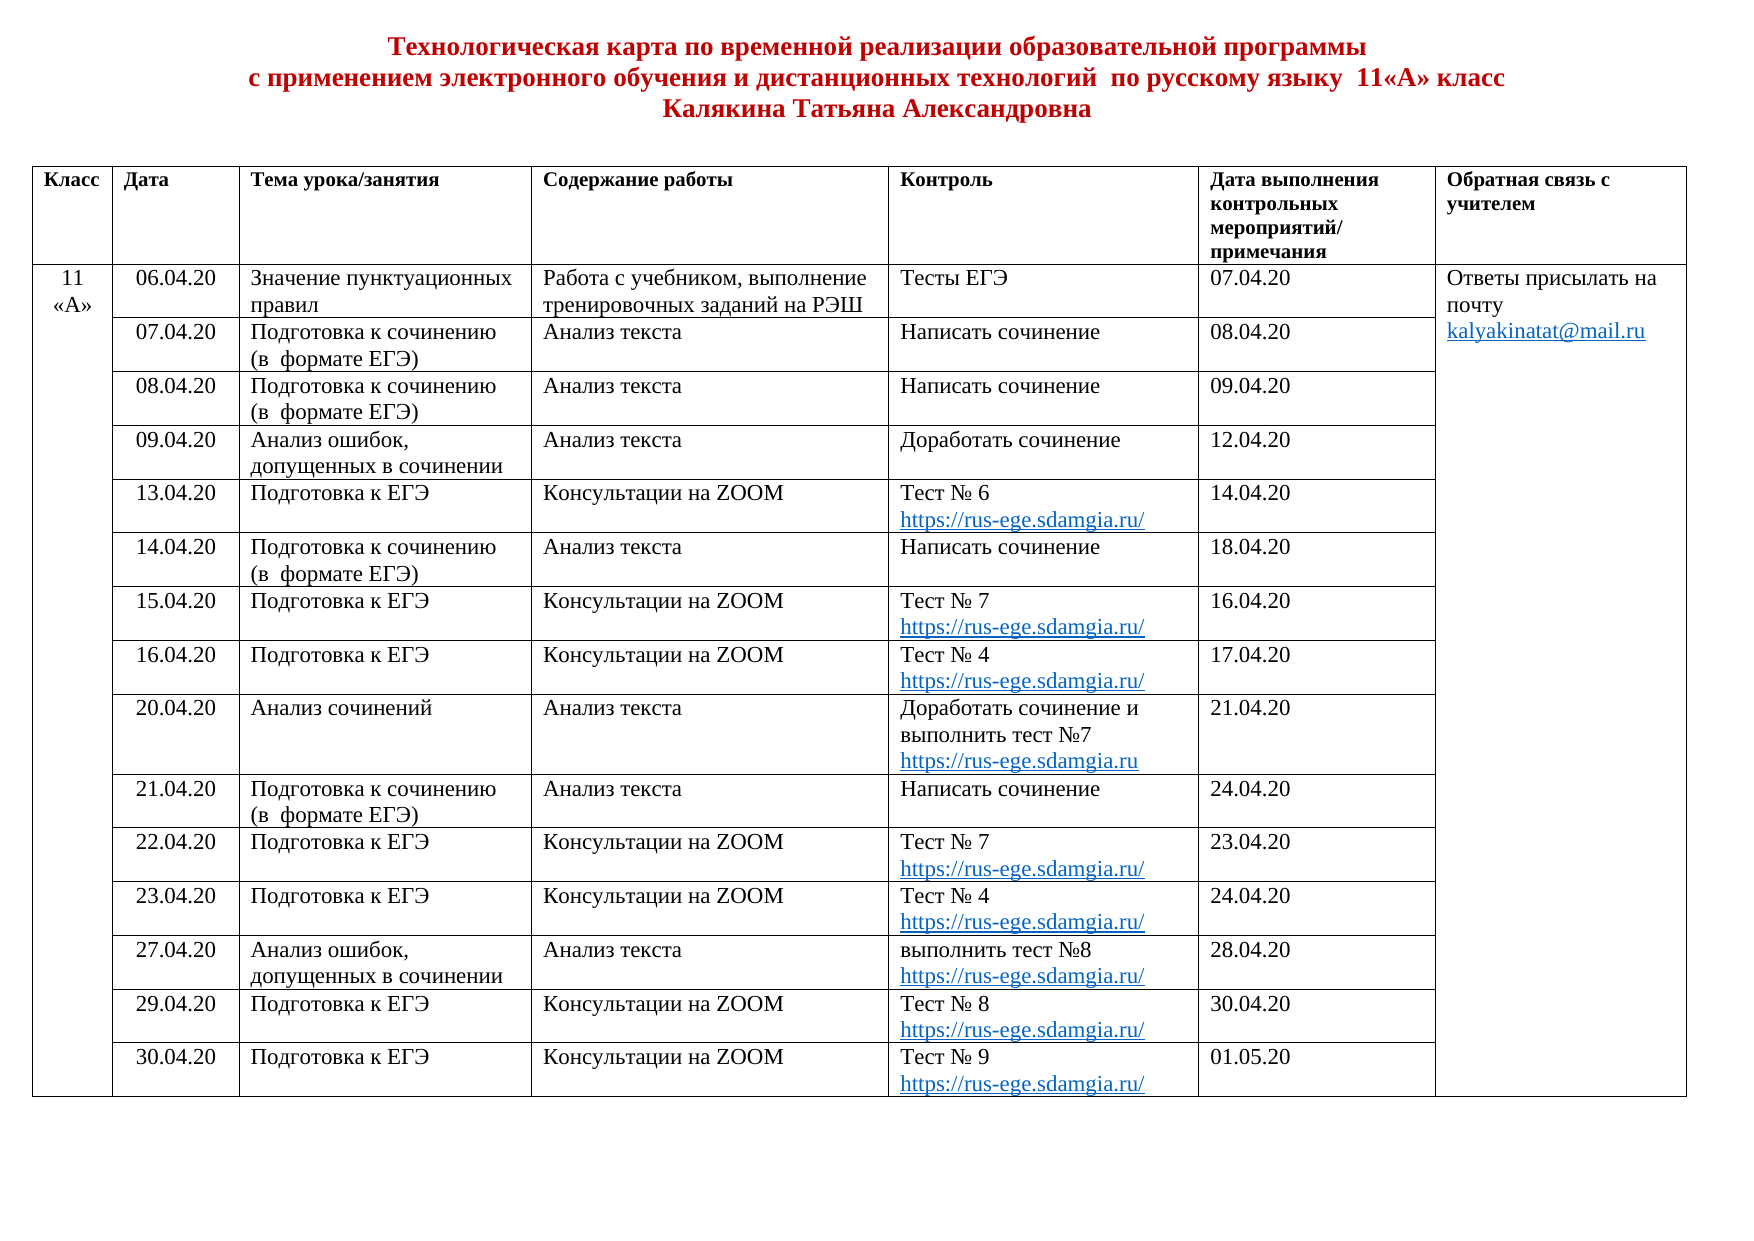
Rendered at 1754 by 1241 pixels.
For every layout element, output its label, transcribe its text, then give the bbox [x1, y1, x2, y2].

table_cell 16.04.20 [1199, 587, 1435, 640]
table_header Содержание работы [532, 167, 888, 263]
table_cell 28.04.20 [1199, 936, 1435, 988]
table_cell Анализ текста [532, 936, 888, 988]
table_cell 07.04.20 [1199, 265, 1435, 317]
table_cell Консультации на ZOOM [532, 882, 888, 935]
table_cell 06.04.20 [113, 265, 239, 317]
table_cell 30.04.20 [1199, 990, 1435, 1042]
table_cell Консультации на ZOOM [532, 990, 888, 1042]
table_cell Тест № 9 https://rus-ege.sdamgia.ru/ [889, 1043, 1198, 1096]
table_cell Анализ ошибок, допущенных в сочинении [240, 936, 531, 988]
table_cell Анализ ошибок, допущенных в сочинении [240, 426, 531, 478]
table_cell Подготовка к ЕГЭ [240, 480, 531, 532]
table_cell Значение пунктуационных правил [240, 265, 531, 317]
table_cell Анализ текста [532, 426, 888, 478]
table_cell Консультации на ZOOM [532, 587, 888, 640]
table_cell 29.04.20 [113, 990, 239, 1042]
table_cell Тест № 4 https://rus-ege.sdamgia.ru/ [889, 882, 1198, 935]
table_cell Тест № 7 https://rus-ege.sdamgia.ru/ [889, 828, 1198, 881]
table_cell 08.04.20 [1199, 318, 1435, 371]
table_cell Тест № 8 https://rus-ege.sdamgia.ru/ [889, 990, 1198, 1042]
table_cell Подготовка к сочинению (в формате ЕГЭ) [240, 318, 531, 371]
table_cell Подготовка к ЕГЭ [240, 882, 531, 935]
table_header Дата выполнения контрольных мероприятий/ примечания [1199, 167, 1435, 263]
table_cell Тест № 4 https://rus-ege.sdamgia.ru/ [889, 641, 1198, 693]
table_cell 15.04.20 [113, 587, 239, 640]
table_cell Подготовка к ЕГЭ [240, 587, 531, 640]
table_cell Написать сочинение [889, 318, 1198, 371]
table_cell 23.04.20 [1199, 828, 1435, 881]
table_cell 20.04.20 [113, 695, 239, 773]
table_cell 24.04.20 [1199, 882, 1435, 935]
table_cell Подготовка к сочинению (в формате ЕГЭ) [240, 775, 531, 827]
table_cell 09.04.20 [113, 426, 239, 478]
table_cell Консультации на ZOOM [532, 1043, 888, 1096]
table_cell Написать сочинение [889, 775, 1198, 827]
table_header Контроль [889, 167, 1198, 263]
text Технологическая карта по временной реализации образовательной программы [118, 29, 1636, 61]
table_cell Написать сочинение [889, 533, 1198, 586]
table_cell Анализ текста [532, 695, 888, 773]
table_cell Тест № 7 https://rus-ege.sdamgia.ru/ [889, 587, 1198, 640]
table_cell 21.04.20 [113, 775, 239, 827]
table_cell 23.04.20 [113, 882, 239, 935]
table_cell Доработать сочинение [889, 426, 1198, 478]
table_cell 21.04.20 [1199, 695, 1435, 773]
table_cell 22.04.20 [113, 828, 239, 881]
table_cell 24.04.20 [1199, 775, 1435, 827]
table_cell Подготовка к ЕГЭ [240, 641, 531, 693]
table_header Тема урока/занятия [240, 167, 531, 263]
table_cell 18.04.20 [1199, 533, 1435, 586]
table_cell Ответы присылать на почту kalyakinatat@mail.ru [1436, 265, 1686, 1096]
table_cell Доработать сочинение и выполнить тест №7 https://rus-ege.sdamgia.ru [889, 695, 1198, 773]
table_cell Анализ сочинений [240, 695, 531, 773]
table_cell 13.04.20 [113, 480, 239, 532]
table_cell Анализ текста [532, 318, 888, 371]
table_cell Написать сочинение [889, 372, 1198, 425]
table_cell 27.04.20 [113, 936, 239, 988]
table_cell 12.04.20 [1199, 426, 1435, 478]
table_cell 11 «А» [33, 265, 112, 1096]
table_cell Подготовка к ЕГЭ [240, 828, 531, 881]
table_header Обратная связь с учителем [1436, 167, 1686, 263]
table_cell Подготовка к ЕГЭ [240, 990, 531, 1042]
table_cell Подготовка к сочинению (в формате ЕГЭ) [240, 533, 531, 586]
table_cell Подготовка к ЕГЭ [240, 1043, 531, 1096]
table_cell 08.04.20 [113, 372, 239, 425]
table_cell 01.05.20 [1199, 1043, 1435, 1096]
table_header Дата [113, 167, 239, 263]
text Калякина Татьяна Александровна [118, 92, 1636, 123]
table_cell 30.04.20 [113, 1043, 239, 1096]
table_cell 17.04.20 [1199, 641, 1435, 693]
table_cell выполнить тест №8 https://rus-ege.sdamgia.ru/ [889, 936, 1198, 988]
table_cell 16.04.20 [113, 641, 239, 693]
table_cell 07.04.20 [113, 318, 239, 371]
table_cell Анализ текста [532, 775, 888, 827]
table_cell Анализ текста [532, 372, 888, 425]
table_cell Анализ текста [532, 533, 888, 586]
table_cell 14.04.20 [1199, 480, 1435, 532]
table_cell 09.04.20 [1199, 372, 1435, 425]
table_cell Подготовка к сочинению (в формате ЕГЭ) [240, 372, 531, 425]
table_cell Консультации на ZOOM [532, 641, 888, 693]
table_cell Консультации на ZOOM [532, 480, 888, 532]
table_cell Тесты ЕГЭ [889, 265, 1198, 317]
table_cell Тест № 6 https://rus-ege.sdamgia.ru/ [889, 480, 1198, 532]
table_cell Консультации на ZOOM [532, 828, 888, 881]
table_cell Работа с учебником, выполнение тренировочных заданий на РЭШ [532, 265, 888, 317]
table_header Класс [33, 167, 112, 263]
table_cell 14.04.20 [113, 533, 239, 586]
text с применением электронного обучения и дистанционных технологий по русскому языку 11«А» класс [118, 61, 1636, 92]
